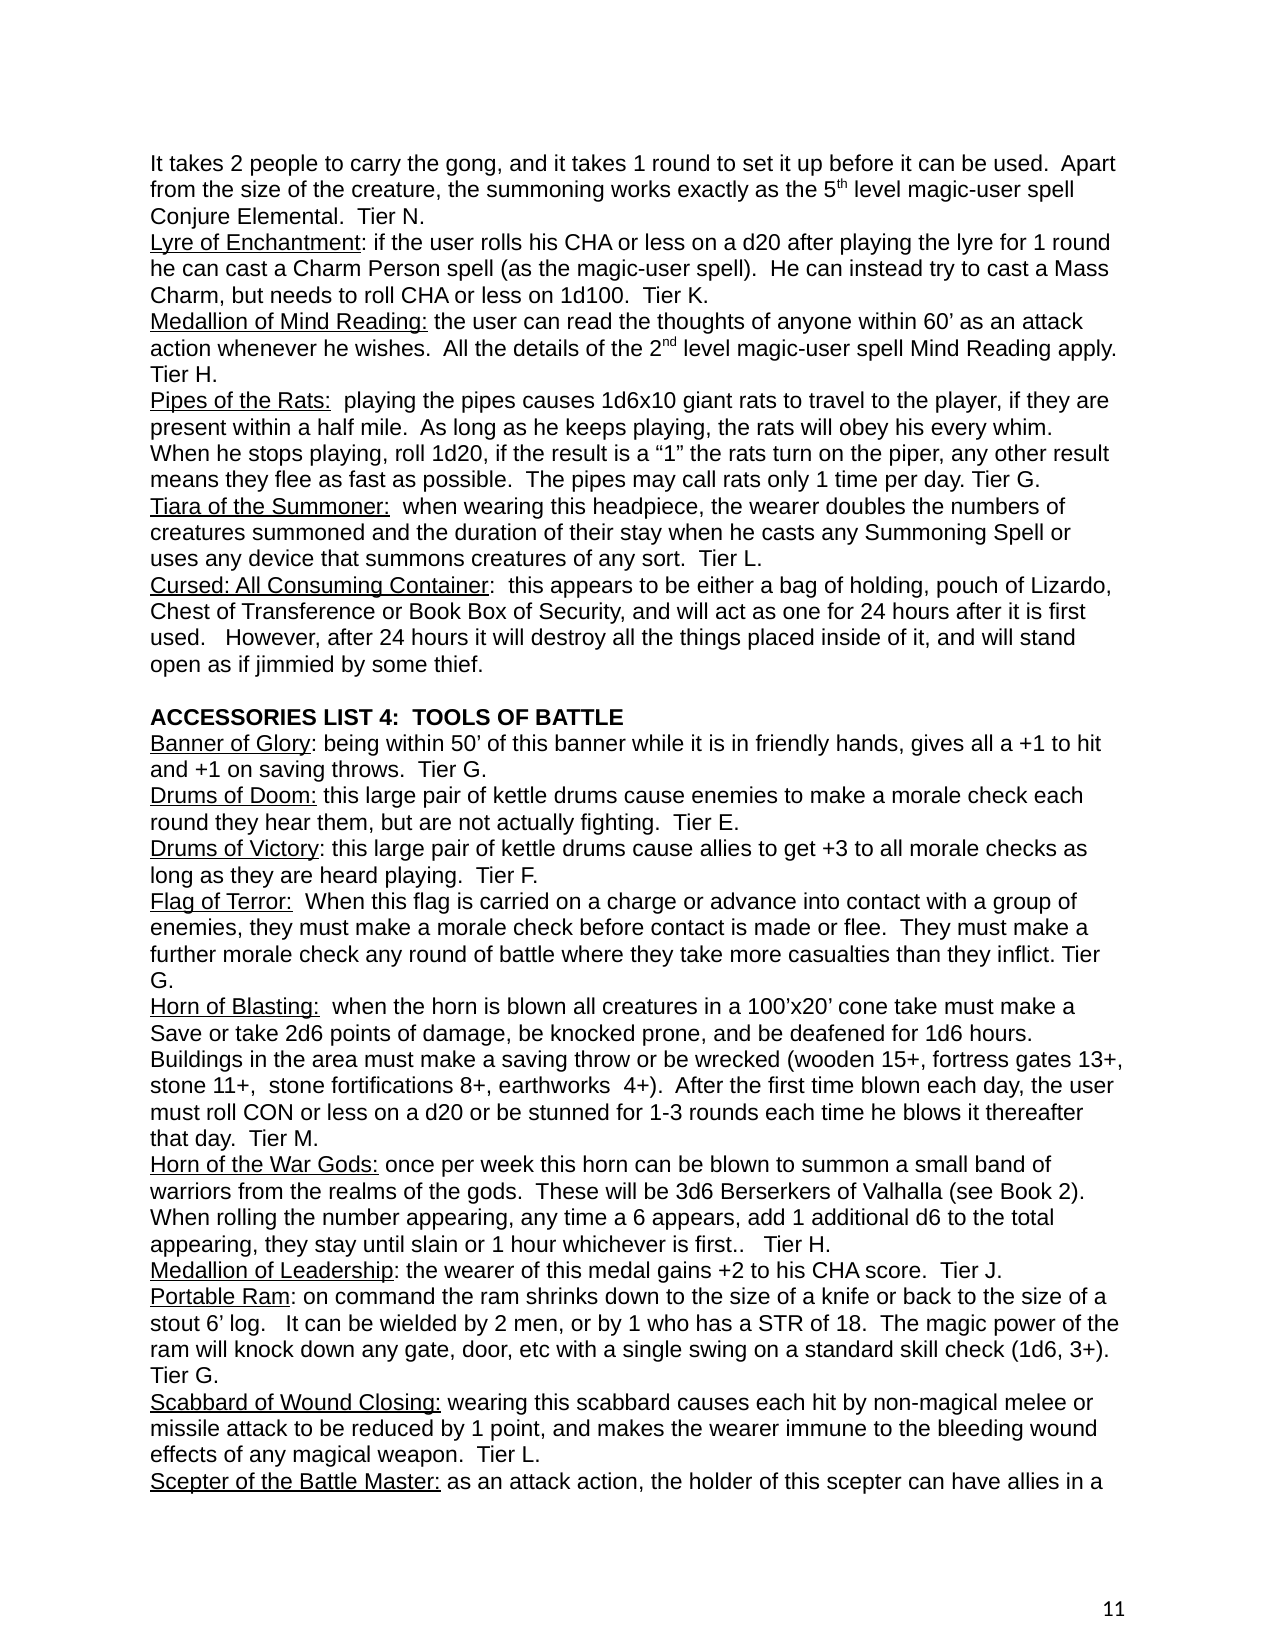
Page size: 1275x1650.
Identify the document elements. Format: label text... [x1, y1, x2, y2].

text Horn of the War Gods: once per week this horn can be blown to summon a small band of warriors from the realms of the gods. These will be 3d6 Berserkers of Valhalla (see Book 2). When rolling the number appearing, any time a 6 appears, add 1 additional d6 to the total appearing, they stay until slain or 1 hour whichever is first.. Tier H. [150, 1151, 1125, 1257]
text Cursed: All Consuming Container: this appears to be either a bag of holding, pouch of Lizardo, Chest of Transference or Book Box of Security, and will act as one for 24 hours after it is first used. However, after 24 hours it will destroy all the things placed inside of it, and will stand open as if jimmied by some thief. [150, 572, 1125, 677]
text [150, 150, 1125, 229]
text Drums of Victory: this large pair of kettle drums cause allies to get +3 to all morale checks as long as they are heard playing. Tier F. [150, 835, 1125, 888]
text Scabbard of Wound Closing: wearing this scabbard causes each hit by non-magical melee or missile attack to be reduced by 1 point, and makes the wearer immune to the bleeding wound effects of any magical weapon. Tier L. [150, 1389, 1125, 1468]
text Flag of Terror: When this flag is carried on a charge or advance into contact with a group of enemies, they must make a morale check before contact is made or flee. They must make a further morale check any round of battle where they take more casualties than they inflict. Tier G. [150, 888, 1125, 993]
text Tiara of the Summoner: when wearing this headpiece, the wearer doubles the numbers of creatures summoned and the duration of their stay when he casts any Summoning Spell or uses any device that summons creatures of any sort. Tier L. [150, 493, 1125, 572]
text ACCESSORIES LIST 4: TOOLS OF BATTLE [150, 703, 1125, 730]
text Medallion of Mind Reading: the user can read the thoughts of anyone within 60’ as an attack action whenever he wishes. All the details of the 2nd level magic-user spell Mind Reading apply. Tier H. [150, 308, 1125, 387]
text Portable Ram: on command the ram shrinks down to the size of a knife or back to the size of a stout 6’ log. It can be wielded by 2 men, or by 1 who has a STR of 18. The magic power of the ram will knock down any gate, door, etc with a single swing on a standard skill check (1d6, 3+). Tier G. [150, 1283, 1125, 1389]
text Pipes of the Rats: playing the pipes causes 1d6x10 giant rats to travel to the player, if they are present within a half mile. As long as he keeps playing, the rats will obey his every whim. When he stops playing, roll 1d20, if the result is a “1” the rats turn on the piper, any other result means they flee as fast as possible. The pipes may call rats only 1 time per day. Tier G. [150, 387, 1125, 493]
text Horn of Blasting: when the horn is blown all creatures in a 100’x20’ cone take must make a Save or take 2d6 points of damage, be knocked prone, and be deafened for 1d6 hours. Buildings in the area must make a saving throw or be wrecked (wooden 15+, fortress gates 13+, stone 11+, stone fortifications 8+, earthworks 4+). After the first time blown each day, the user must roll CON or less on a d20 or be stunned for 1-3 rounds each time he blows it thereafter that day. Tier M. [150, 993, 1125, 1151]
text Lyre of Enchantment: if the user rolls his CHA or less on a d20 after playing the lyre for 1 round he can cast a Charm Person spell (as the magic-user spell). He can instead try to cast a Mass Charm, but needs to roll CHA or less on 1d100. Tier K. [150, 229, 1125, 308]
text Drums of Doom: this large pair of kettle drums cause enemies to make a morale check each round they hear them, but are not actually fighting. Tier E. [150, 782, 1125, 835]
text Banner of Glory: being within 50’ of this banner while it is in friendly hands, gives all a +1 to hit and +1 on saving throws. Tier G. [150, 730, 1125, 782]
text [150, 1468, 1125, 1494]
text Medallion of Leadership: the wearer of this medal gains +2 to his CHA score. Tier J. [150, 1257, 1125, 1283]
